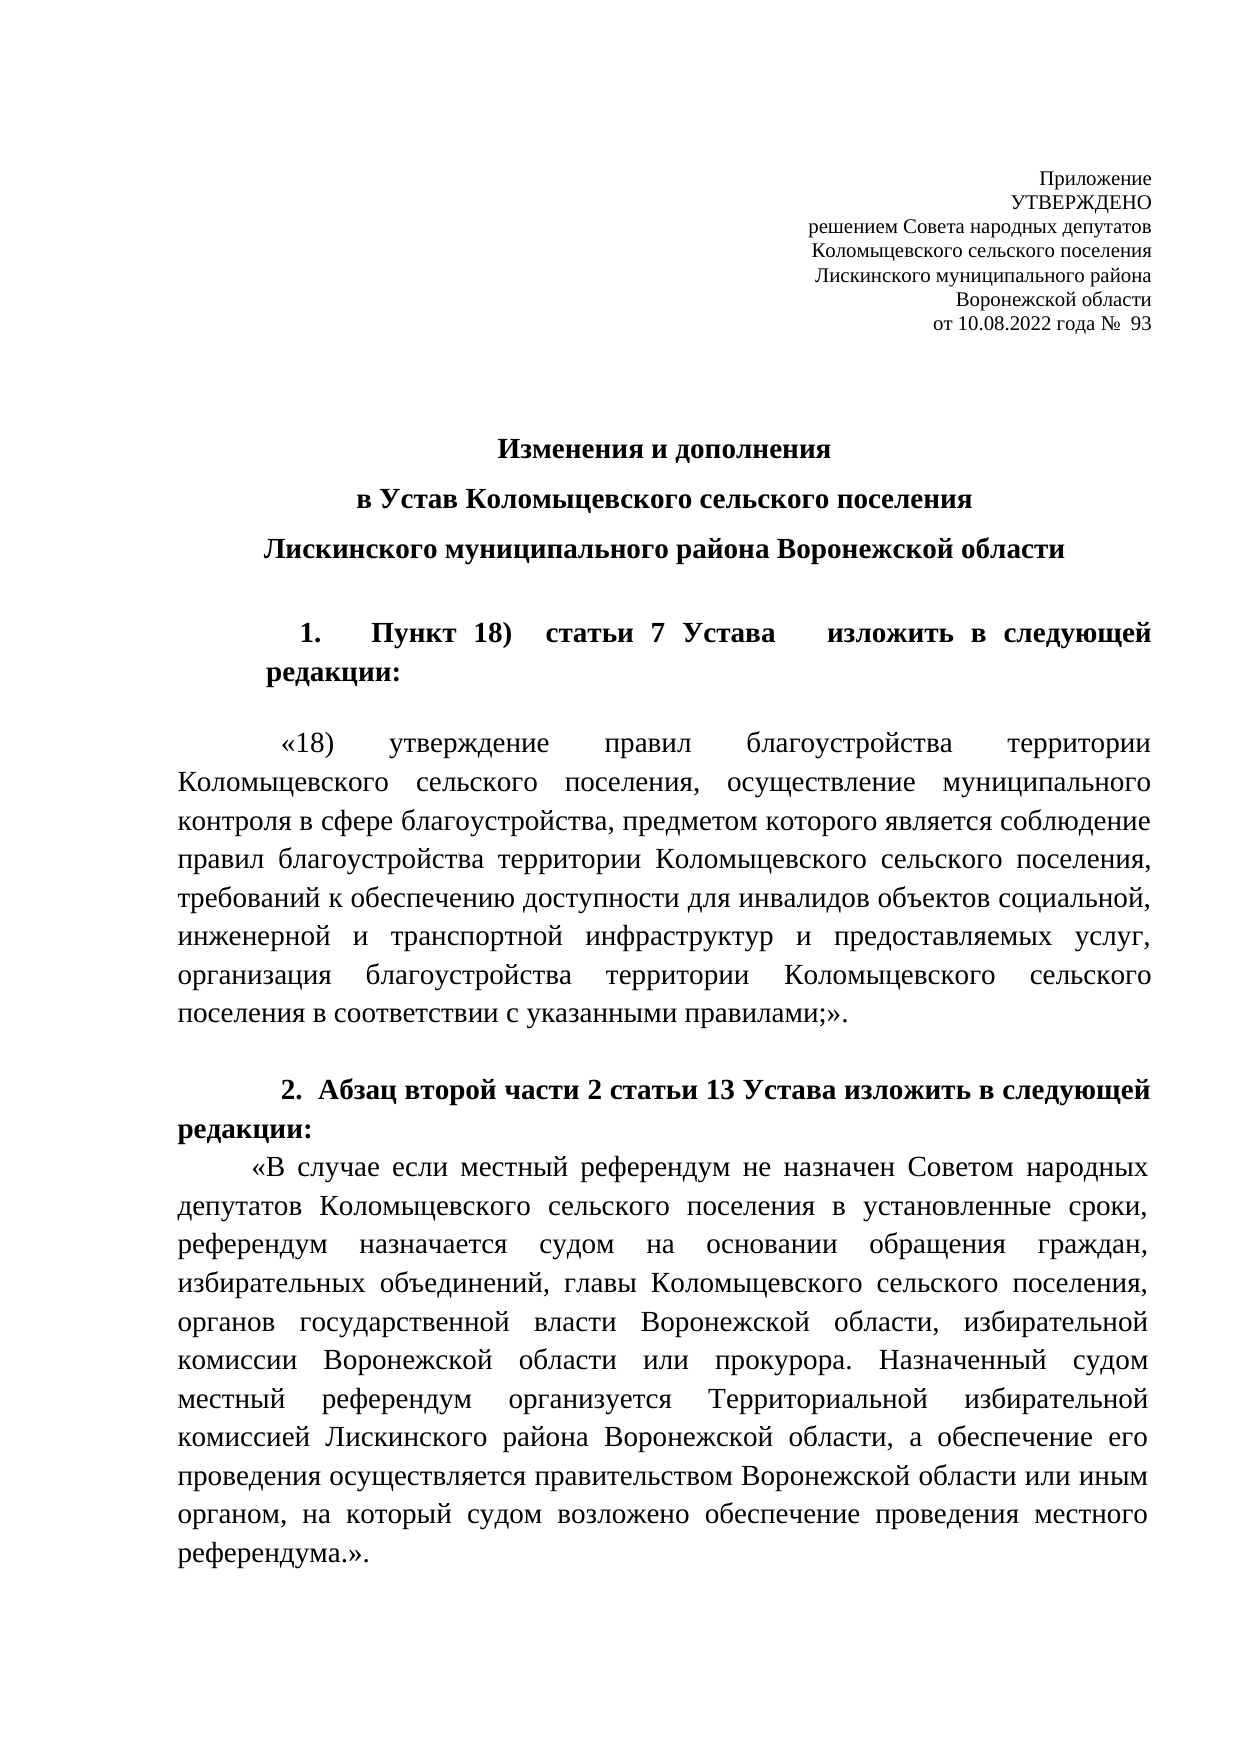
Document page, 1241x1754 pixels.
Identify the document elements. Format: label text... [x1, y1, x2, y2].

text от 10.08.2022 года № 93 [177, 311, 1152, 335]
text Воронежской области [177, 287, 1152, 311]
text «18) утверждение правил благоустройства территории Коломыцевского сельского поселения, осуществление муниципального контроля в сфере благоустройства, предметом которого является соблюдение правил благоустройства территории Коломыцевского сельского поселения, требований к обеспечению доступности для инвалидов объектов социальной, инженерной и транспортной инфраструктур и предоставляемых услуг, организация благоустройства территории Коломыцевского сельского поселения в соответствии с указанными правилами;». [177, 726, 1152, 1029]
text Коломыцевского сельского поселения [177, 238, 1152, 262]
text 1. Пункт 18) статьи 7 Устава изложить в следующей редакции: [266, 615, 1152, 687]
text решением Совета народных депутатов [177, 214, 1152, 238]
text УТВЕРЖДЕНО [177, 190, 1152, 214]
text 2. Абзац второй части 2 статьи 13 Устава изложить в следующей редакции: [177, 1072, 1152, 1144]
text Изменения и дополнения [177, 431, 1152, 464]
text Приложение [177, 166, 1152, 190]
text Лискинского муниципального района [177, 262, 1152, 287]
text Лискинского муниципального района Воронежской области [177, 532, 1152, 565]
text в Устав Коломыцевского сельского поселения [177, 481, 1152, 515]
text «В случае если местный референдум не назначен Советом народных депутатов Коломыцевского сельского поселения в установленные сроки, референдум назначается судом на основании обращения граждан, избирательных объединений, главы Коломыцевского сельского поселения, органов государственной власти Воронежской области, избирательной комиссии Воронежской области или прокурора. Назначенный судом местный референдум организуется Территориальной избирательной комиссией Лискинского района Воронежской области, а обеспечение его проведения осуществляется правительством Воронежской области или иным органом, на который судом возложено обеспечение проведения местного референдума.». [177, 1149, 1149, 1568]
